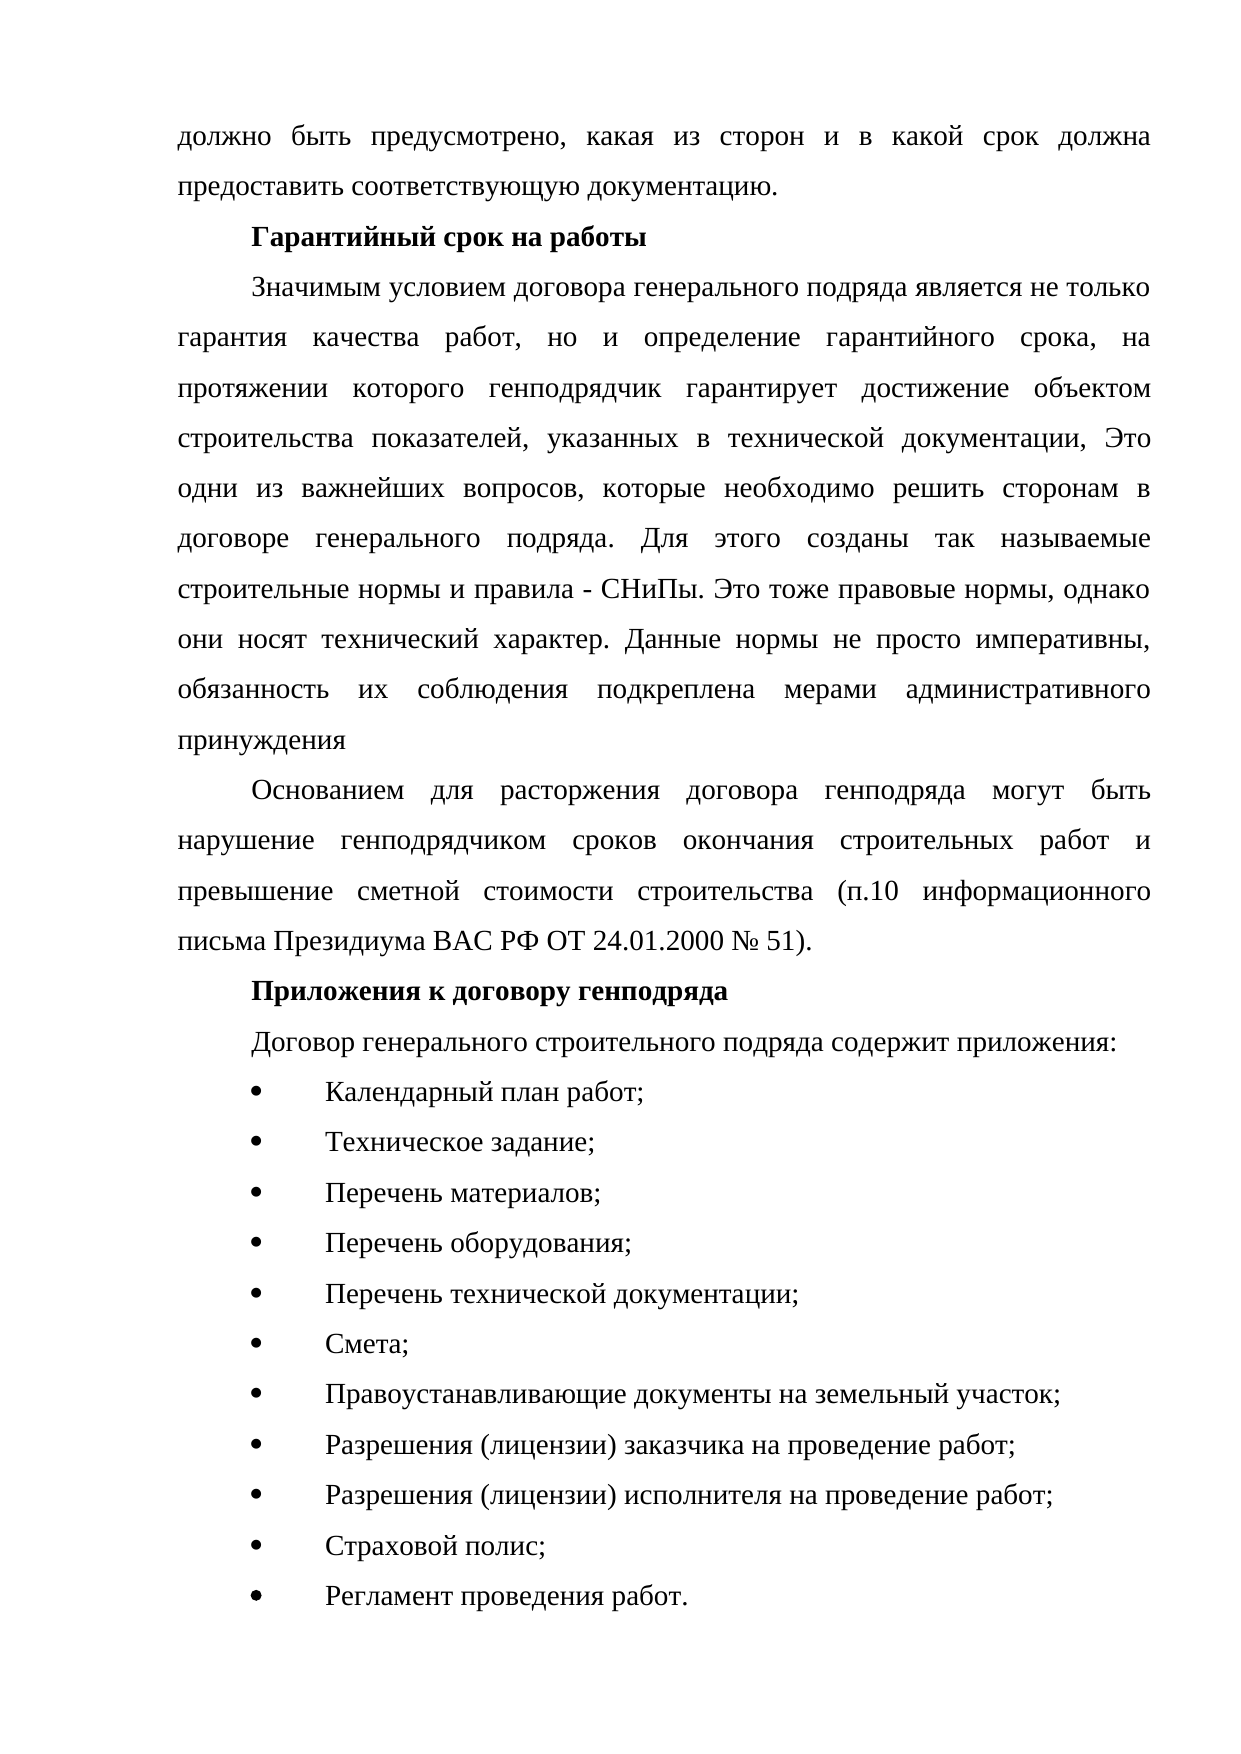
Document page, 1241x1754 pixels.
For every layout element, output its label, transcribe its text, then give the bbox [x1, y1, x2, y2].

text Гарантийный срок на работы [177, 219, 1152, 252]
list Регламент проведения работ. [177, 1578, 1152, 1612]
list Техническое задание; [177, 1124, 1152, 1158]
list Перечень материалов; [177, 1175, 1152, 1208]
list Перечень технической документации; [177, 1276, 1152, 1309]
text Договор генерального строительного подряда содержит приложения: [177, 1024, 1152, 1057]
text Приложения к договору генподряда [177, 973, 1152, 1007]
text Основанием для расторжения договора генподряда могут быть нарушение генподрядчиком сроков окончания строительных работ и превышение сметной стоимости строительства (п.10 информационного письма Президиума ВАС РФ ОТ 24.01.2000 № 51). [177, 772, 1152, 957]
list Разрешения (лицензии) исполнителя на проведение работ; [177, 1477, 1152, 1511]
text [177, 118, 1152, 202]
list Перечень оборудования; [177, 1225, 1152, 1259]
list Правоустанавливающие документы на земельный участок; [177, 1377, 1152, 1410]
list Календарный план работ; [177, 1074, 1152, 1108]
list Страховой полис; [177, 1528, 1152, 1561]
text Значимым условием договора генерального подряда является не только гарантия качества работ, но и определение гарантийного срока, на протяжении которого генподрядчик гарантирует достижение объектом строительства показателей, указанных в технической документации, Это одни из важнейших вопросов, которые необходимо решить сторонам в договоре генерального подряда. Для этого созданы так называемые строительные нормы и правила - СНиПы. Это тоже правовые нормы, однако они носят технический характер. Данные нормы не просто императивны, обязанность их соблюдения подкреплена мерами административного принуждения [177, 269, 1152, 755]
list Смета; [177, 1326, 1152, 1360]
list Разрешения (лицензии) заказчика на проведение работ; [177, 1427, 1152, 1461]
